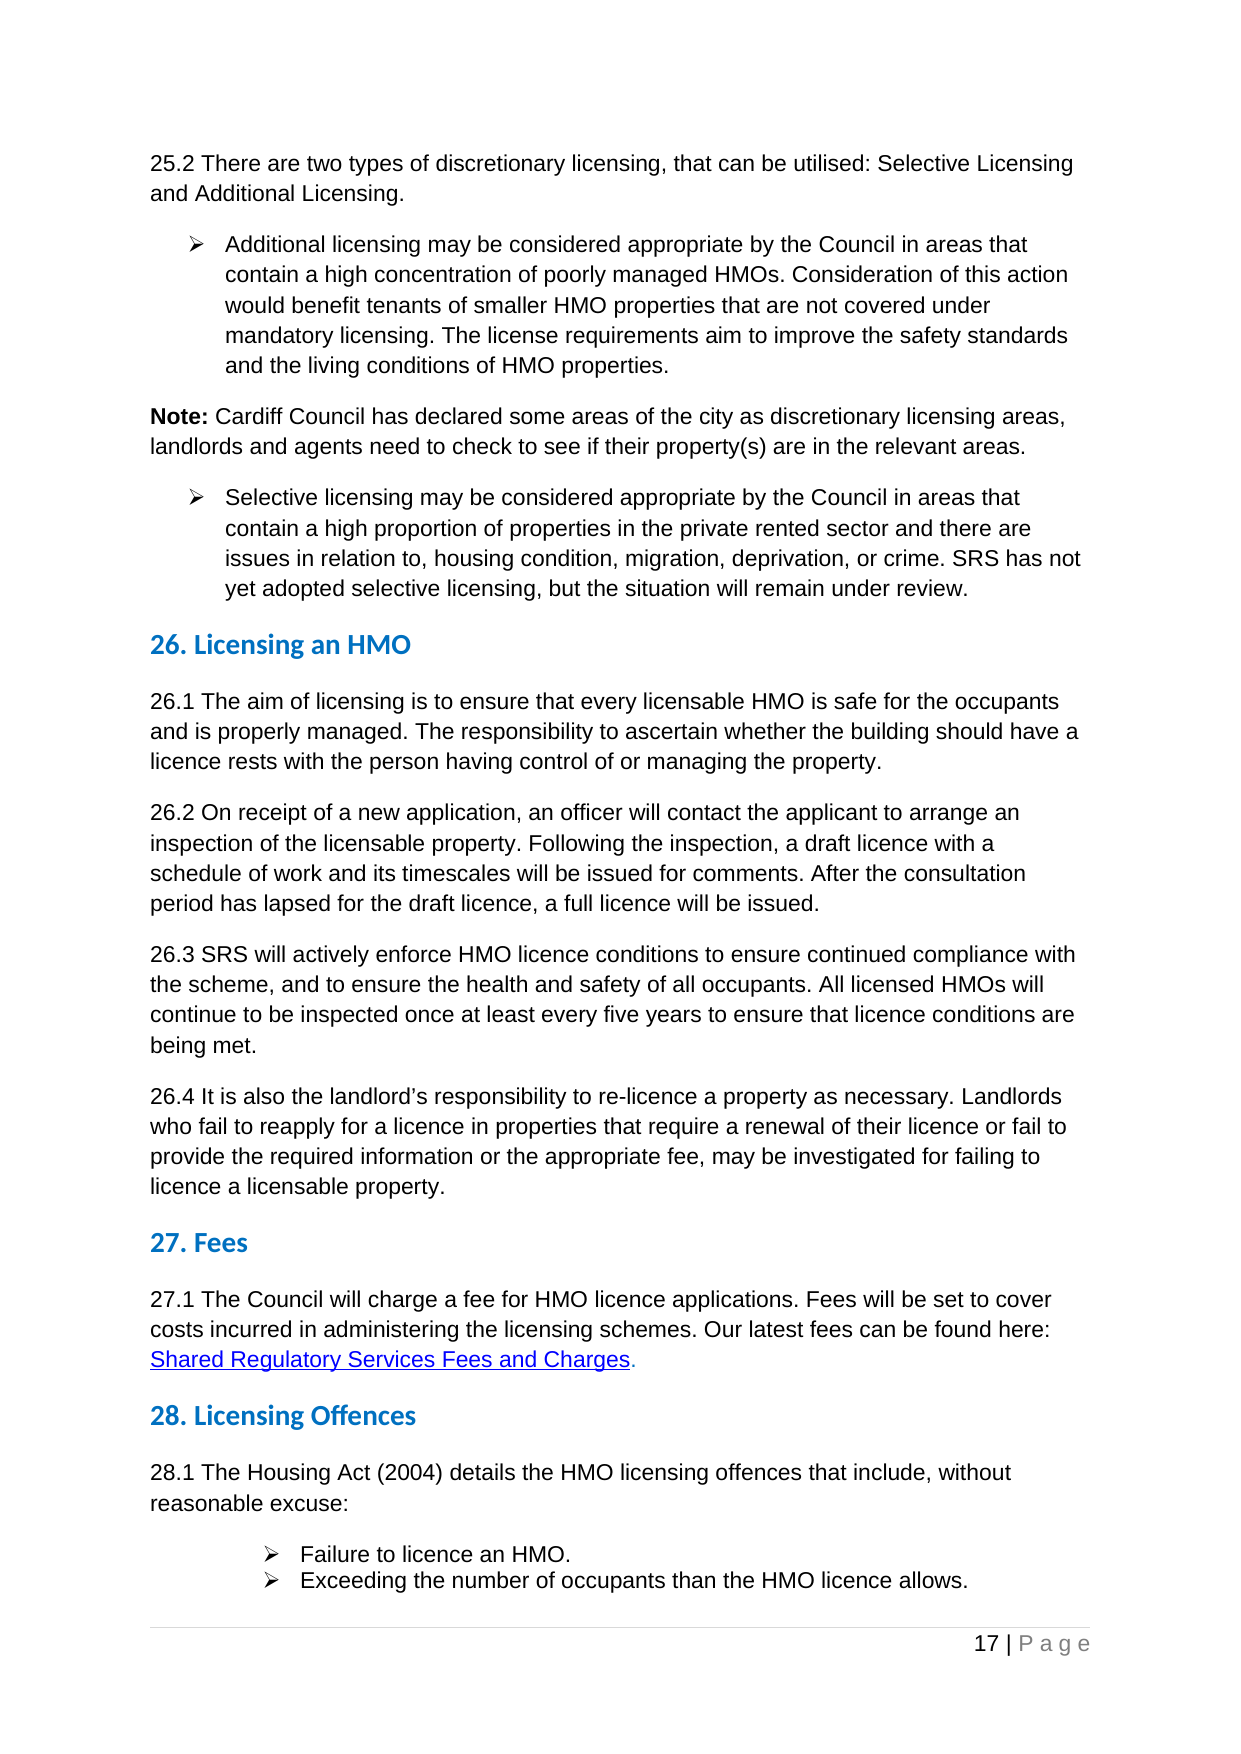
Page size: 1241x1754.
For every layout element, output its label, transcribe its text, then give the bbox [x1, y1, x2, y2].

text 25.2 There are two types of discretionary licensing, that can be utilised: Selective Licensing and Additional Licensing. [150, 150, 1090, 207]
text 27. Fees [150, 1224, 1090, 1260]
list Failure to licence an HMO. [262, 1541, 1090, 1567]
text 28. Licensing Offences [150, 1397, 1090, 1433]
text 26.2 On receipt of a new application, an officer will contact the applicant to arrange an inspection of the licensable property. Following the inspection, a draft licence with a schedule of work and its timescales will be issued for comments. After the consultation period has lapsed for the draft licence, a full licence will be issued. [150, 799, 1090, 916]
text 26.4 It is also the landlord’s responsibility to re-licence a property as necessary. Landlords who fail to reapply for a licence in properties that require a renewal of their licence or fail to provide the required information or the appropriate fee, may be investigated for failing to licence a licensable property. [150, 1083, 1090, 1199]
text 28.1 The Housing Act (2004) details the HMO licensing offences that include, without reasonable excuse: [150, 1459, 1090, 1516]
text 26.1 The aim of licensing is to ensure that every licensable HMO is safe for the occupants and is properly managed. The responsibility to ascertain whether the building should have a licence rests with the person having control of or managing the property. [150, 688, 1090, 774]
text 27.1 The Council will charge a fee for HMO licence applications. Fees will be set to cover costs incurred in administering the licensing schemes. Our latest fees can be found here: Shared Regulatory Services Fees and Charges. [150, 1286, 1090, 1373]
list Additional licensing may be considered appropriate by the Council in areas that contain a high concentration of poorly managed HMOs. Consideration of this action would benefit tenants of smaller HMO properties that are not covered under mandatory licensing. The license requirements aim to improve the safety standards and the living conditions of HMO properties. [187, 231, 1090, 378]
text 26. Licensing an HMO [150, 626, 1090, 662]
text Note: Cardiff Council has declared some areas of the city as discretionary licensing areas, landlords and agents need to check to see if their property(s) are in the relevant areas. [150, 403, 1090, 460]
list Exceeding the number of occupants than the HMO licence allows. [262, 1567, 1090, 1593]
list Selective licensing may be considered appropriate by the Council in areas that contain a high proportion of properties in the private rented sector and there are issues in relation to, housing condition, migration, deprivation, or crime. SRS has not yet adopted selective licensing, but the situation will remain under review. [187, 484, 1090, 601]
text 26.3 SRS will actively enforce HMO licence conditions to ensure continued compliance with the scheme, and to ensure the health and safety of all occupants. All licensed HMOs will continue to be inspected once at least every five years to ensure that licence conditions are being met. [150, 941, 1090, 1058]
